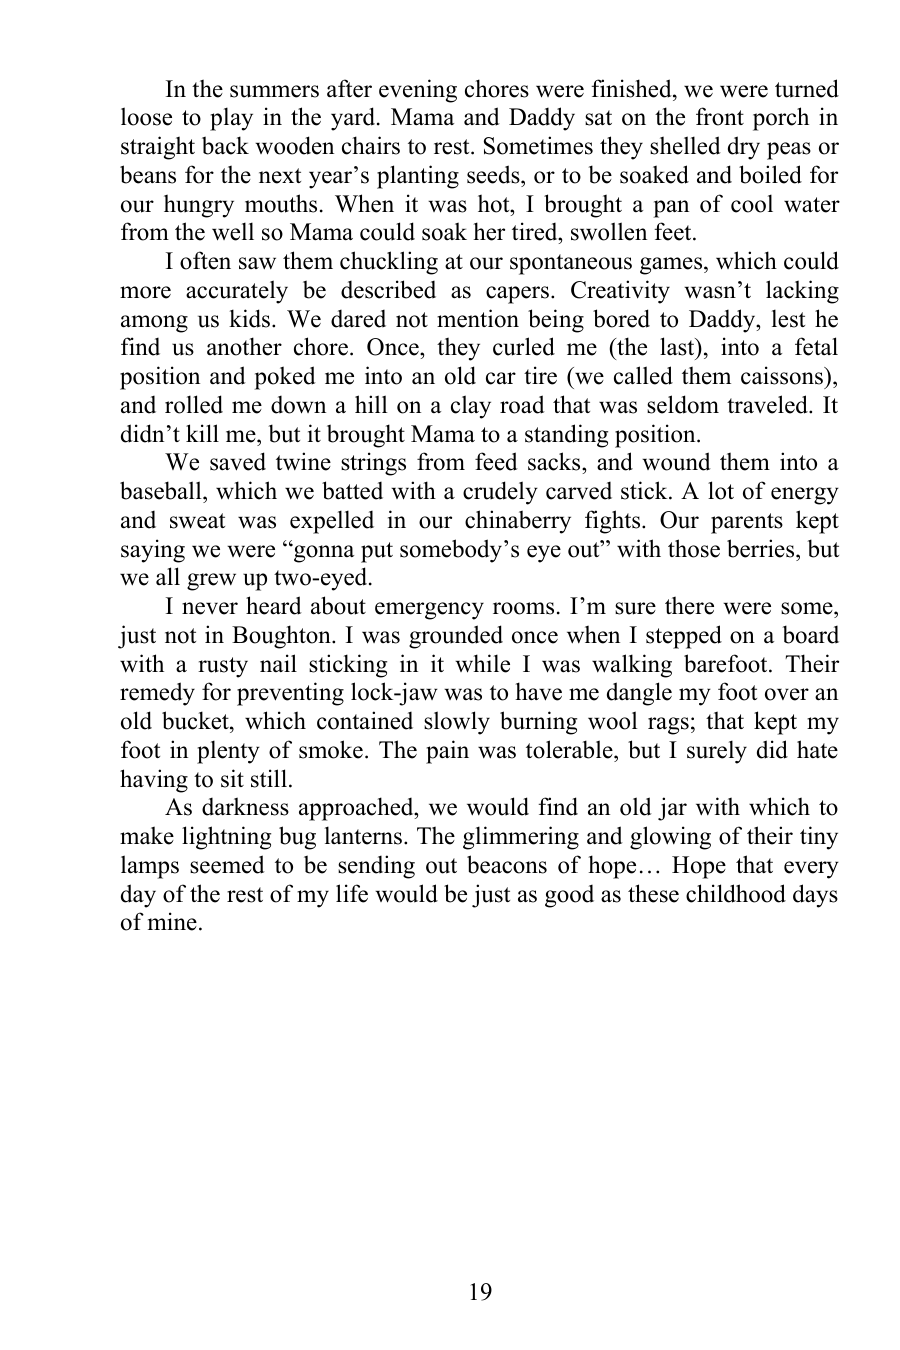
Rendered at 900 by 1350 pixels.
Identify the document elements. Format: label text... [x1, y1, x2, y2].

text In the summers after evening chores were finished, we were turned loose to play in the yard. Mama and Daddy sat on the front porch in straight back wooden chairs to rest. Sometimes they shelled dry peas or beans for the next year’s planting seeds, or to be soaked and boiled for our hungry mouths. When it was hot, I brought a pan of cool water from the well so Mama could soak her tired, swollen feet. [120, 74, 840, 246]
text As darkness approached, we would find an old jar with which to make lightning bug lanterns. The glimmering and glowing of their tiny lamps seemed to be sending out beacons of hope… Hope that every day of the rest of my life would be just as good as these childhood days of mine. [120, 792, 840, 936]
text We saved twine strings from feed sacks, and wound them into a baseball, which we batted with a crudely carved stick. A lot of energy and sweat was expelled in our chinaberry fights. Our parents kept saying we were “gonna put somebody’s eye out” with those berries, but we all grew up two-eyed. [120, 447, 840, 591]
text I often saw them chuckling at our spontaneous games, which could more accurately be described as capers. Creativity wasn’t lacking among us kids. We dared not mention being bored to Daddy, lest he find us another chore. Once, they curled me (the last), into a fetal position and poked me into an old car tire (we called them caissons), and rolled me down a hill on a clay road that was seldom traveled. It didn’t kill me, but it brought Mama to a standing position. [120, 246, 840, 447]
text I never heard about emergency rooms. I’m sure there were some, just not in Boughton. I was grounded once when I stepped on a board with a rusty nail sticking in it while I was walking barefoot. Their remedy for preventing lock-jaw was to have me dangle my foot over an old bucket, which contained slowly burning wool rags; that kept my foot in plenty of smoke. The pain was tolerable, but I surely did hate having to sit still. [120, 591, 840, 792]
